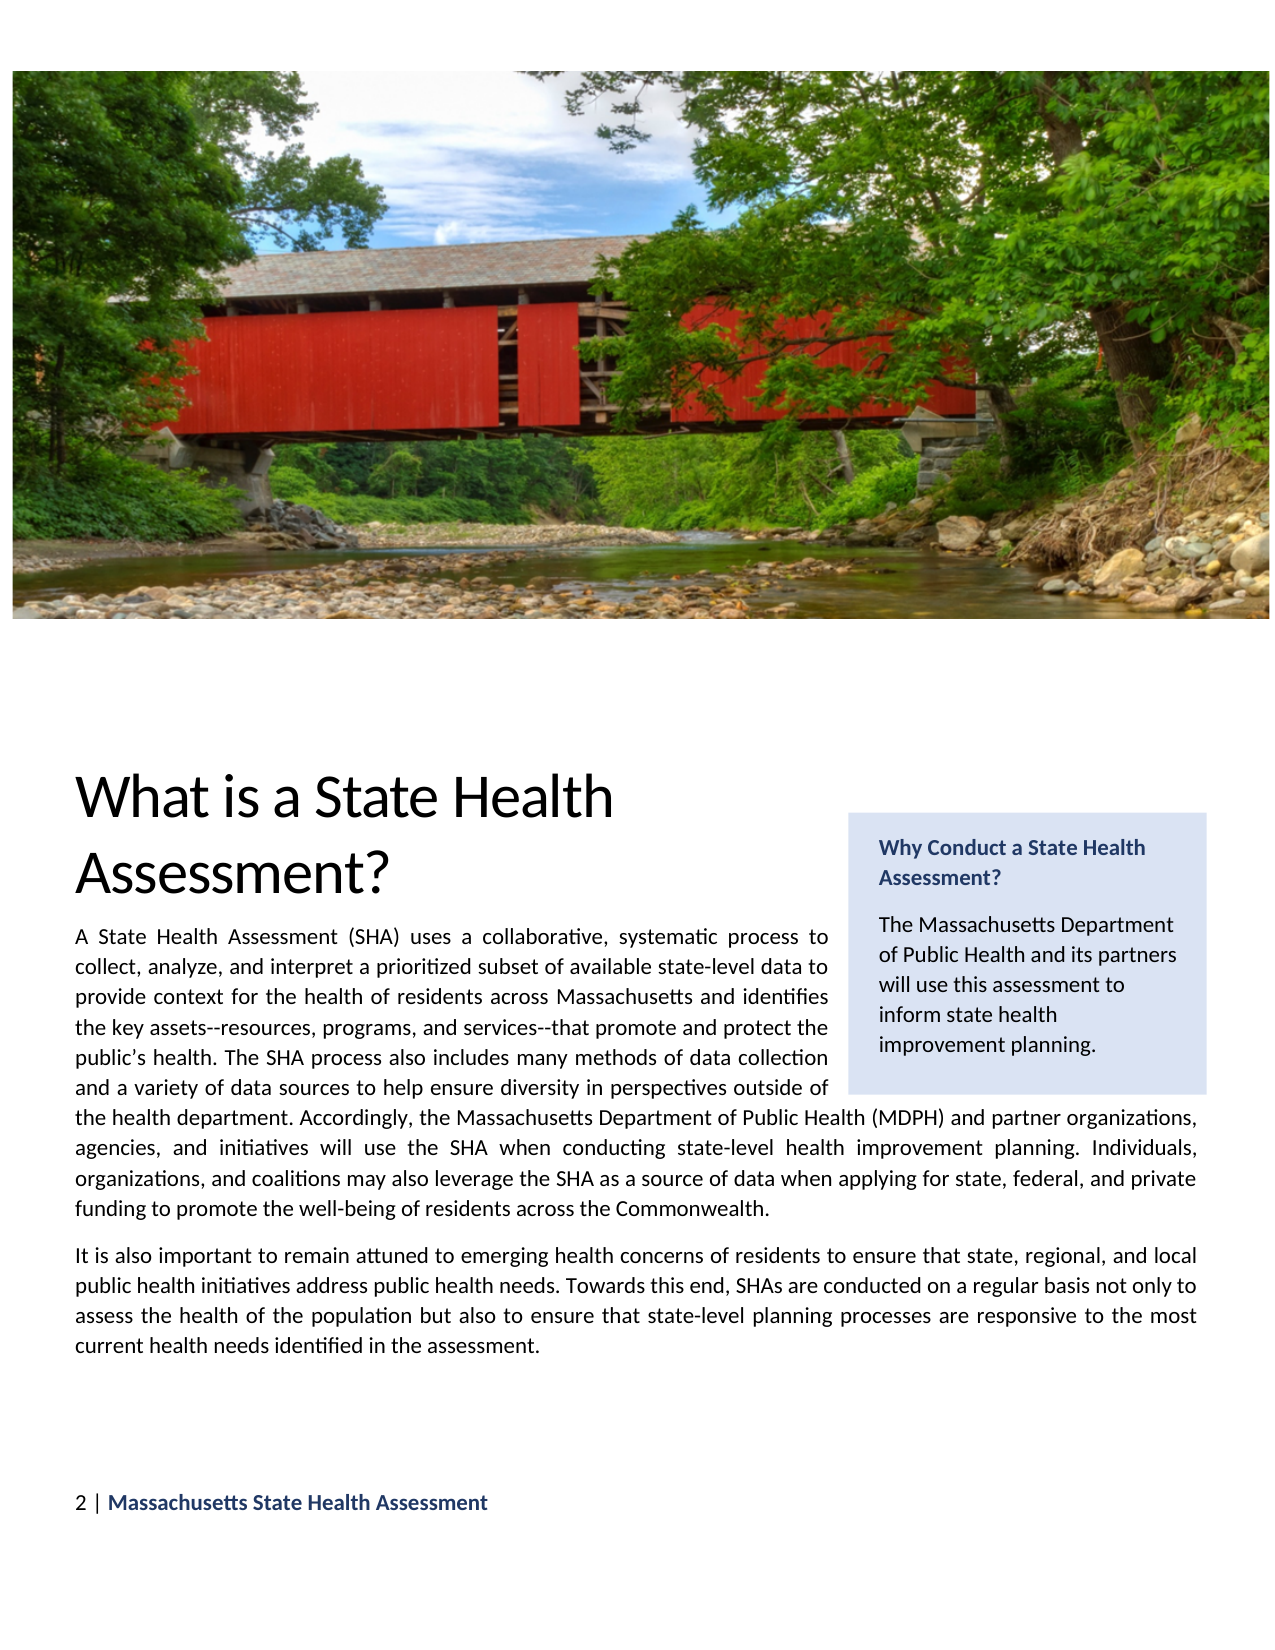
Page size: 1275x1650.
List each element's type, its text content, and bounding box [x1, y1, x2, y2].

title What is a State Health Assessment? [75, 757, 1275, 909]
text It is also important to remain attuned to emerging health concerns of residents to ensure that state, regional, and local public health initiatives address public health needs. Towards this end, SHAs are conducted on a regular basis not only to assess the health of the population but also to ensure that state-level planning processes are responsive to the most current health needs identified in the assessment. [75, 1241, 1200, 1359]
picture [12, 71, 1270, 619]
text A State Health Assessment (SHA) uses a collaborative, systematic process to collect, analyze, and interpret a prioritized subset of available state-level data to provide context for the health of residents across Massachusetts and identifies the key assets--resources, programs, and services--that promote and protect the public’s health. The SHA process also includes many methods of data collection and a variety of data sources to help ensure diversity in perspectives outside of the health department. Accordingly, the Massachusetts Department of Public Health (MDPH) and partner organizations, agencies, and initiatives will use the SHA when conducting state-level health improvement planning. Individuals, organizations, and coalitions may also leverage the SHA as a source of data when applying for state, federal, and private funding to promote the well-being of residents across the Commonwealth. [75, 922, 1200, 1222]
